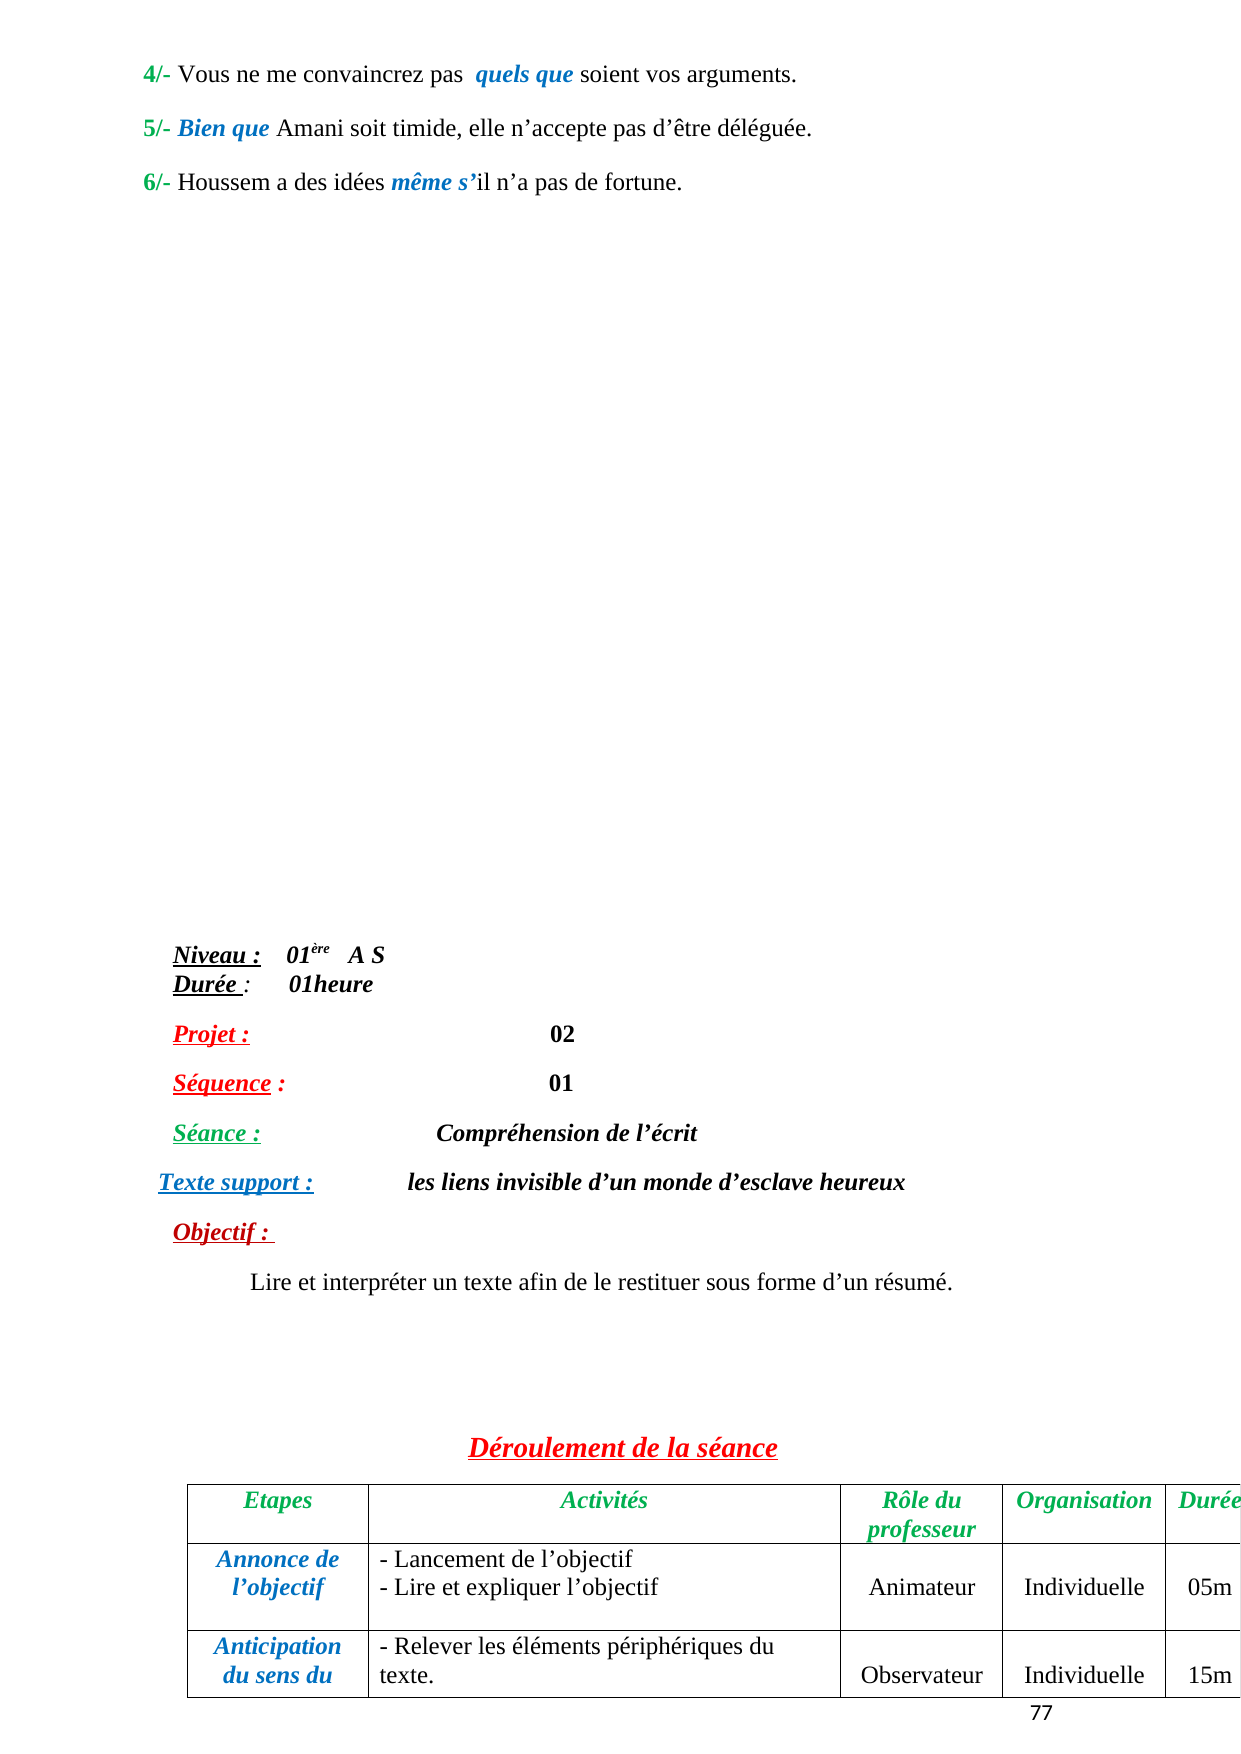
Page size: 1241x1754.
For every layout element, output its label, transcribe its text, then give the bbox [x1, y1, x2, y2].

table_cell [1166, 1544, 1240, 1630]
text Séance : Compréhension de l’écrit [173, 1118, 1162, 1147]
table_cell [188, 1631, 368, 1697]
text Projet : 02 [173, 1019, 1162, 1047]
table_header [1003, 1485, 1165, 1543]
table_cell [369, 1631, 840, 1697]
text 4/- Vous ne me convaincrez pas quels que soient vos arguments. [143, 59, 1053, 88]
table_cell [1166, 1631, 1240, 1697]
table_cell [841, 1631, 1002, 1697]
text Niveau : 01ère A S Durée : 01heure [173, 940, 1162, 998]
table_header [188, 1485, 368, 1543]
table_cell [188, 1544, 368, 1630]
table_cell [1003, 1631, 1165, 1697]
text Lire et interpréter un texte afin de le restituer sous forme d’un résumé. [187, 1267, 1053, 1295]
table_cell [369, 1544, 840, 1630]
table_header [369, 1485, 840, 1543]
text Séquence : 01 [173, 1068, 1162, 1097]
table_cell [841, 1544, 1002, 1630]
text Texte support : les liens invisible d’un monde d’esclave heureux [158, 1167, 1083, 1196]
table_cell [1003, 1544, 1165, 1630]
text Déroulement de la séance [84, 1430, 1162, 1463]
text Objectif : [173, 1217, 1162, 1246]
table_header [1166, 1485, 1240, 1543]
text 5/- Bien que Amani soit timide, elle n’accepte pas d’être déléguée. [143, 113, 1053, 142]
text 6/- Houssem a des idées même s’il n’a pas de fortune. [143, 167, 1053, 196]
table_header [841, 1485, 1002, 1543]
